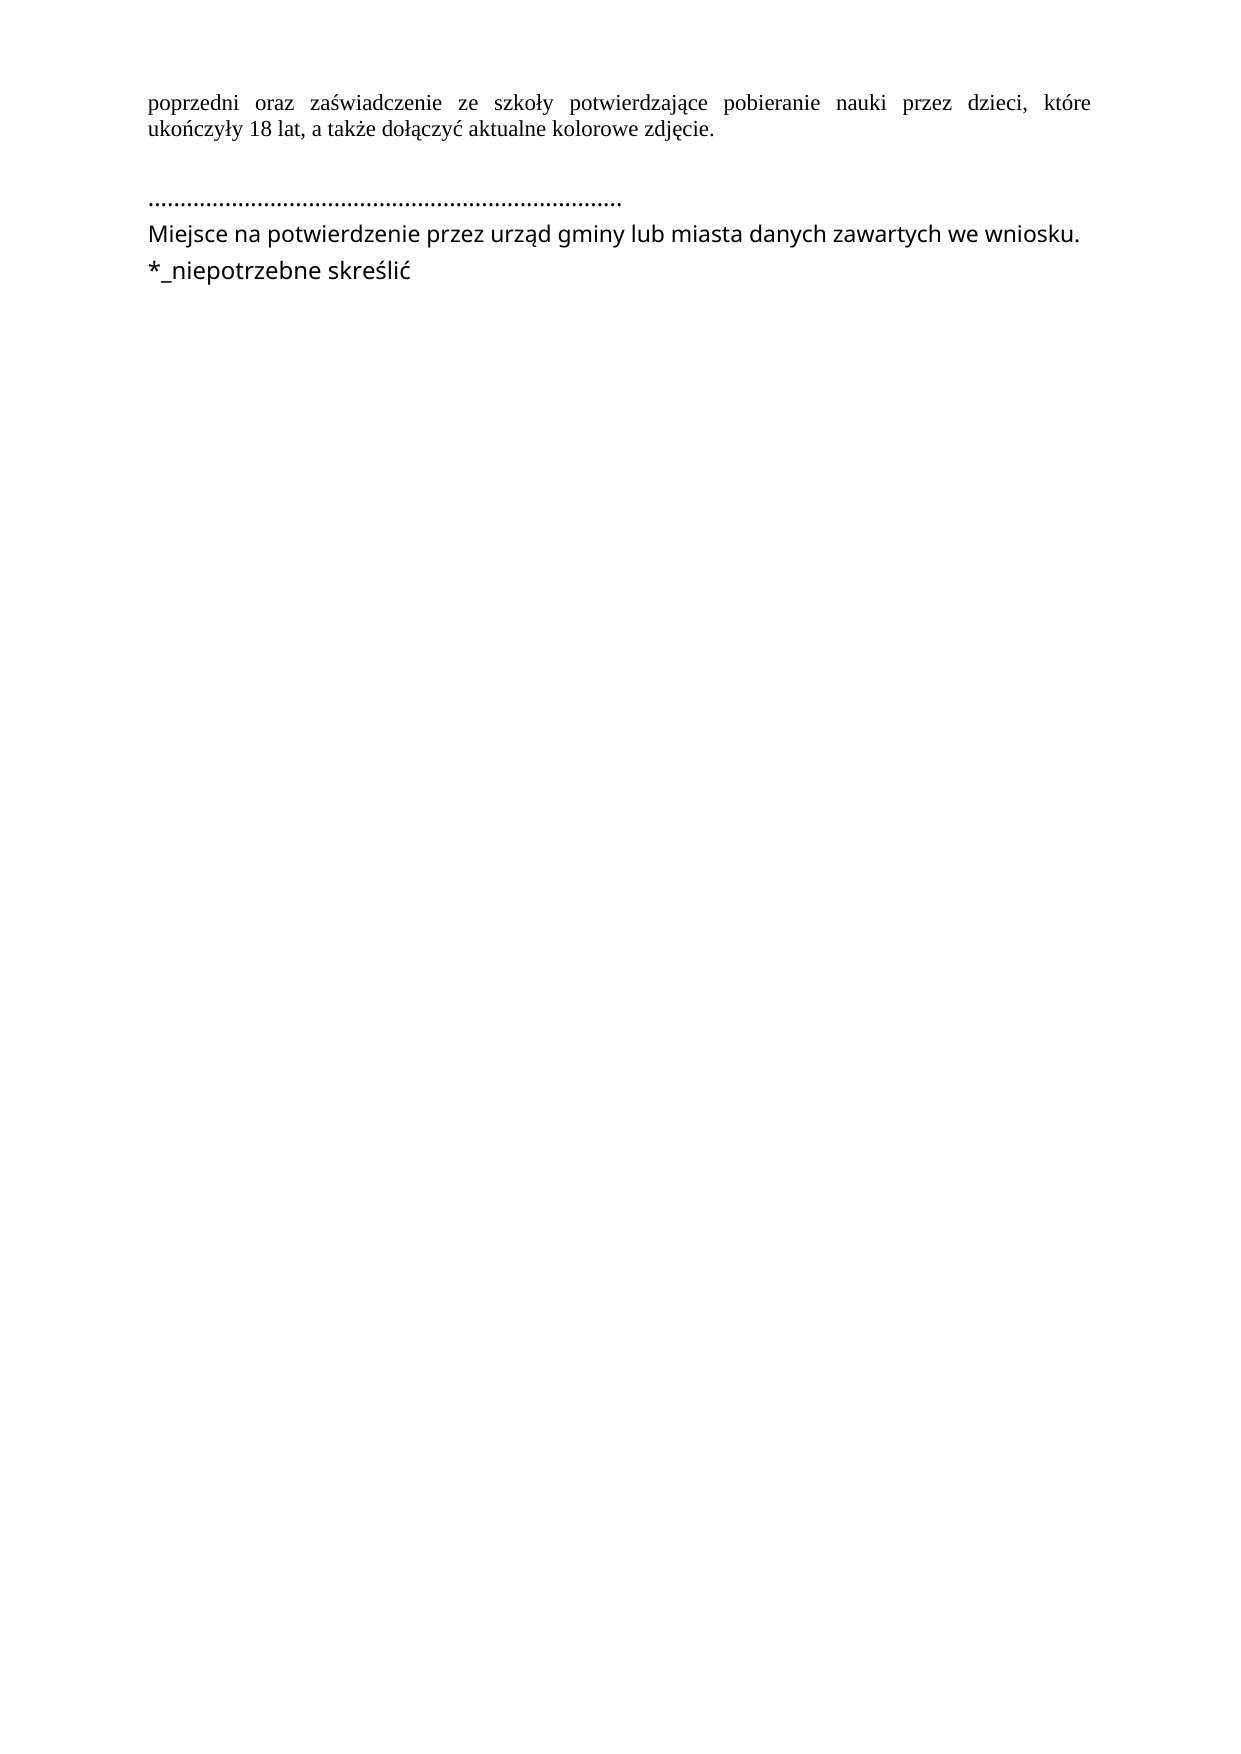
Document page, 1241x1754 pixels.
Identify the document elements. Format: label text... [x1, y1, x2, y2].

text *_niepotrzebne skreślić [148, 254, 1093, 286]
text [148, 89, 1093, 141]
text Miejsce na potwierdzenie przez urząd gminy lub miasta danych zawartych we wniosku. [148, 218, 1093, 249]
text .......................................................................... [148, 181, 1093, 213]
